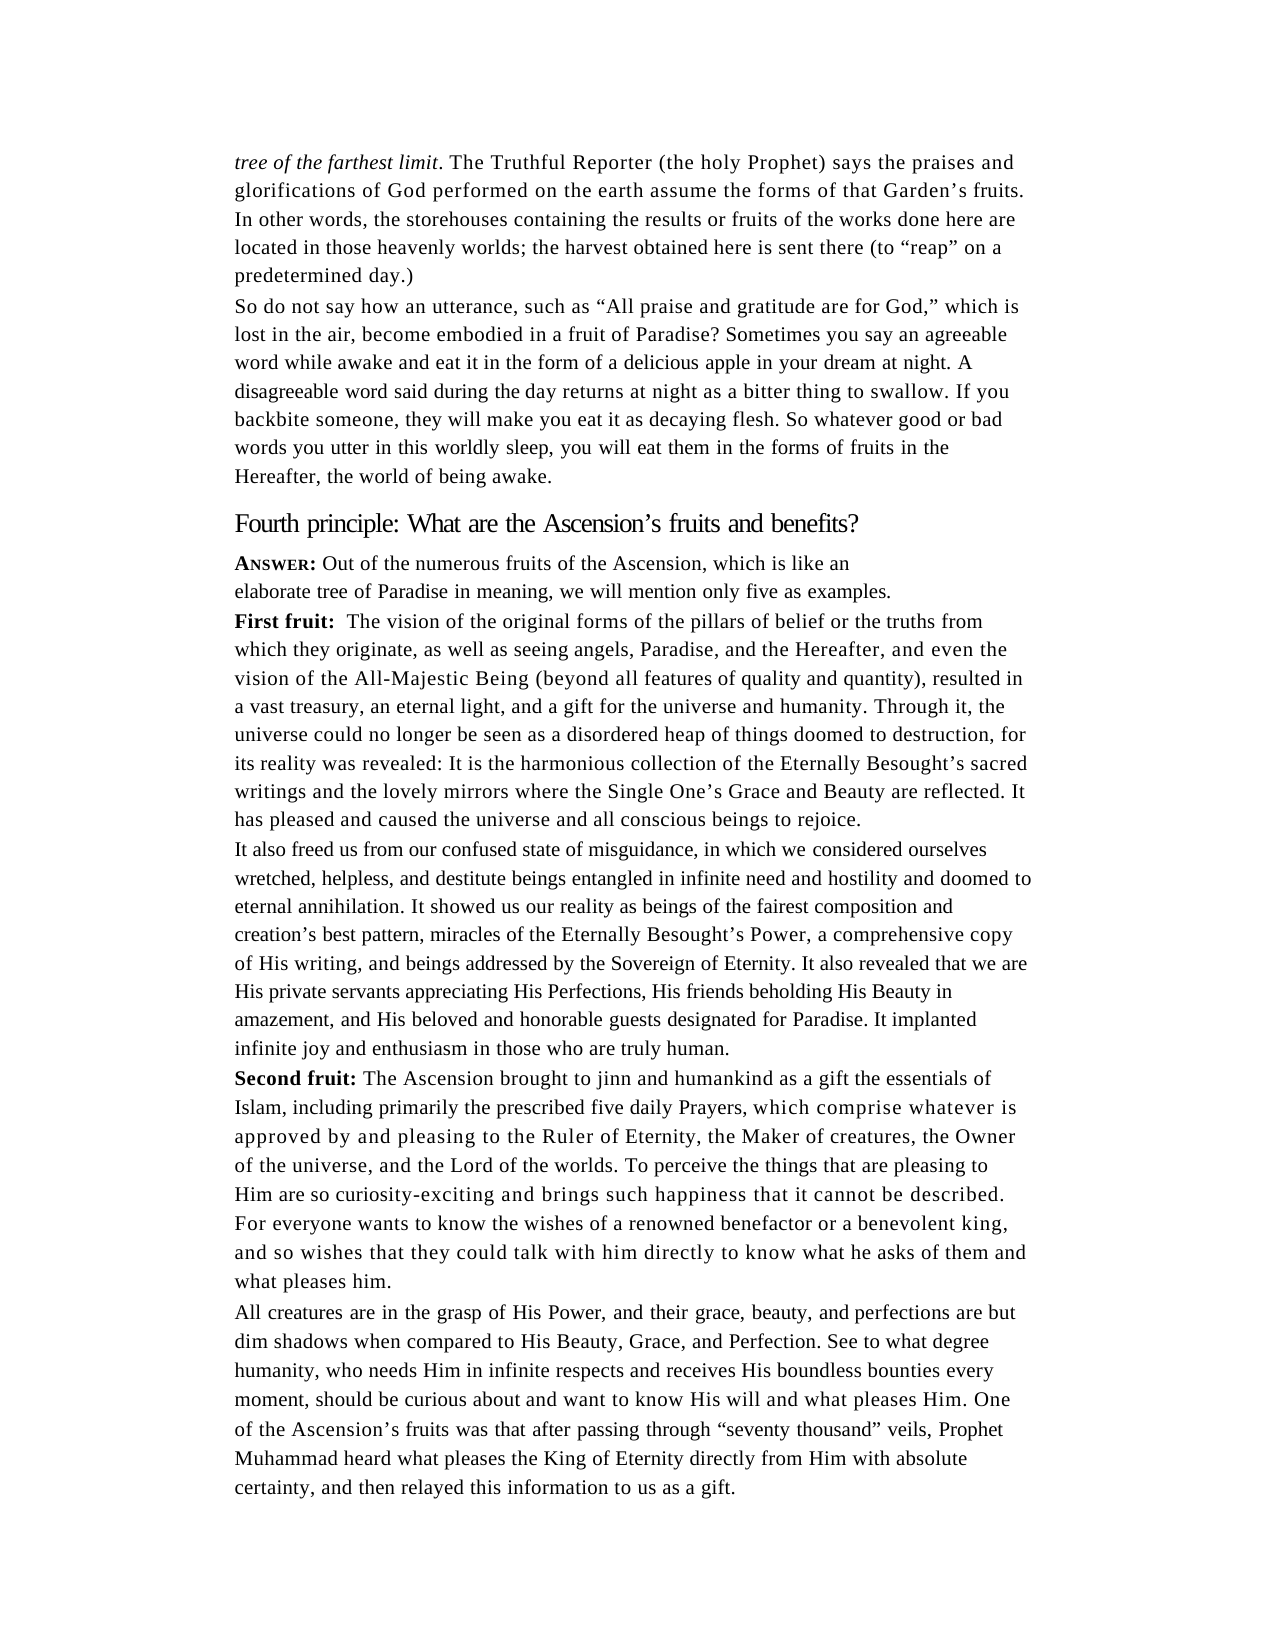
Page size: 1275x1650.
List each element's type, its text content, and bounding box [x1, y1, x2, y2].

text First fruit: The vision of the original forms of the pillars of belief or the truths from which they originate, as well as seeing angels, Paradise, and the Hereafter, and even the vision of the All-Majestic Being (beyond all features of quality and quantity), resulted in a vast treasury, an eternal light, and a gift for the universe and humanity. Through it, the universe could no longer be seen as a disordered heap of things doomed to destruction, for its reality was revealed: It is the harmonious collection of the Eternally Besought’s sacred writings and the lovely mirrors where the Single One’s Grace and Beauty are reflected. It has pleased and caused the universe and all conscious beings to rejoice. [234, 609, 1031, 831]
text Second fruit: The Ascension brought to jinn and humankind as a gift the essentials of Islam, including primarily the prescribed five daily Prayers, which comprise whatever is approved by and pleasing to the Ruler of Eternity, the Maker of creatures, the Owner of the universe, and the Lord of the worlds. To perceive the things that are pleasing to Him are so curiosity-exciting and brings such happiness that it cannot be described. For everyone wants to know the wishes of a renowned benefactor or a benevolent king, and so wishes that they could talk with him directly to know what he asks of them and what pleases him. [234, 1066, 1031, 1293]
text elaborate tree of Paradise in meaning, we will mention only five as examples. [234, 579, 1031, 603]
text Fourth principle: What are the Ascension’s fruits and benefits? [234, 507, 1031, 538]
text It also freed us from our confused state of misguidance, in which we considered ourselves wretched, helpless, and destitute beings entangled in infinite need and hostility and doomed to eternal annihilation. It showed us our reality as beings of the fairest composition and creation’s best pattern, miracles of the Eternally Besought’s Power, a comprehensive copy of His writing, and beings addressed by the Sovereign of Eternity. It also revealed that we are His private servants appreciating His Perfections, His friends beholding His Beauty in amazement, and His beloved and honorable guests designated for Paradise. It implanted infinite joy and enthusiasm in those who are truly human. [234, 837, 1031, 1060]
text All creatures are in the grasp of His Power, and their grace, beauty, and perfections are but dim shadows when compared to His Beauty, Grace, and Perfection. See to what degree humanity, who needs Him in infinite respects and receives His boundless bounties every moment, should be curious about and want to know His will and what pleases Him. One of the Ascension’s fruits was that after passing through “seventy thousand” veils, Prophet Muhammad heard what pleases the King of Eternity directly from Him with absolute certainty, and then relayed this information to us as a gift. [234, 1300, 1031, 1499]
text So do not say how an utterance, such as “All praise and gratitude are for God,” which is lost in the air, become embodied in a fruit of Paradise? Sometimes you say an agreeable word while awake and eat it in the form of a delicious apple in your dream at night. A disagreeable word said during the day returns at night as a bitter thing to swallow. If you backbite someone, they will make you eat it as decaying flesh. So whatever good or bad words you utter in this worldly sleep, you will eat them in the forms of fruits in the Hereafter, the world of being awake. [234, 293, 1031, 488]
text ANSWER: Out of the numerous fruits of the Ascension, which is like an [234, 550, 1031, 574]
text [234, 150, 1031, 287]
